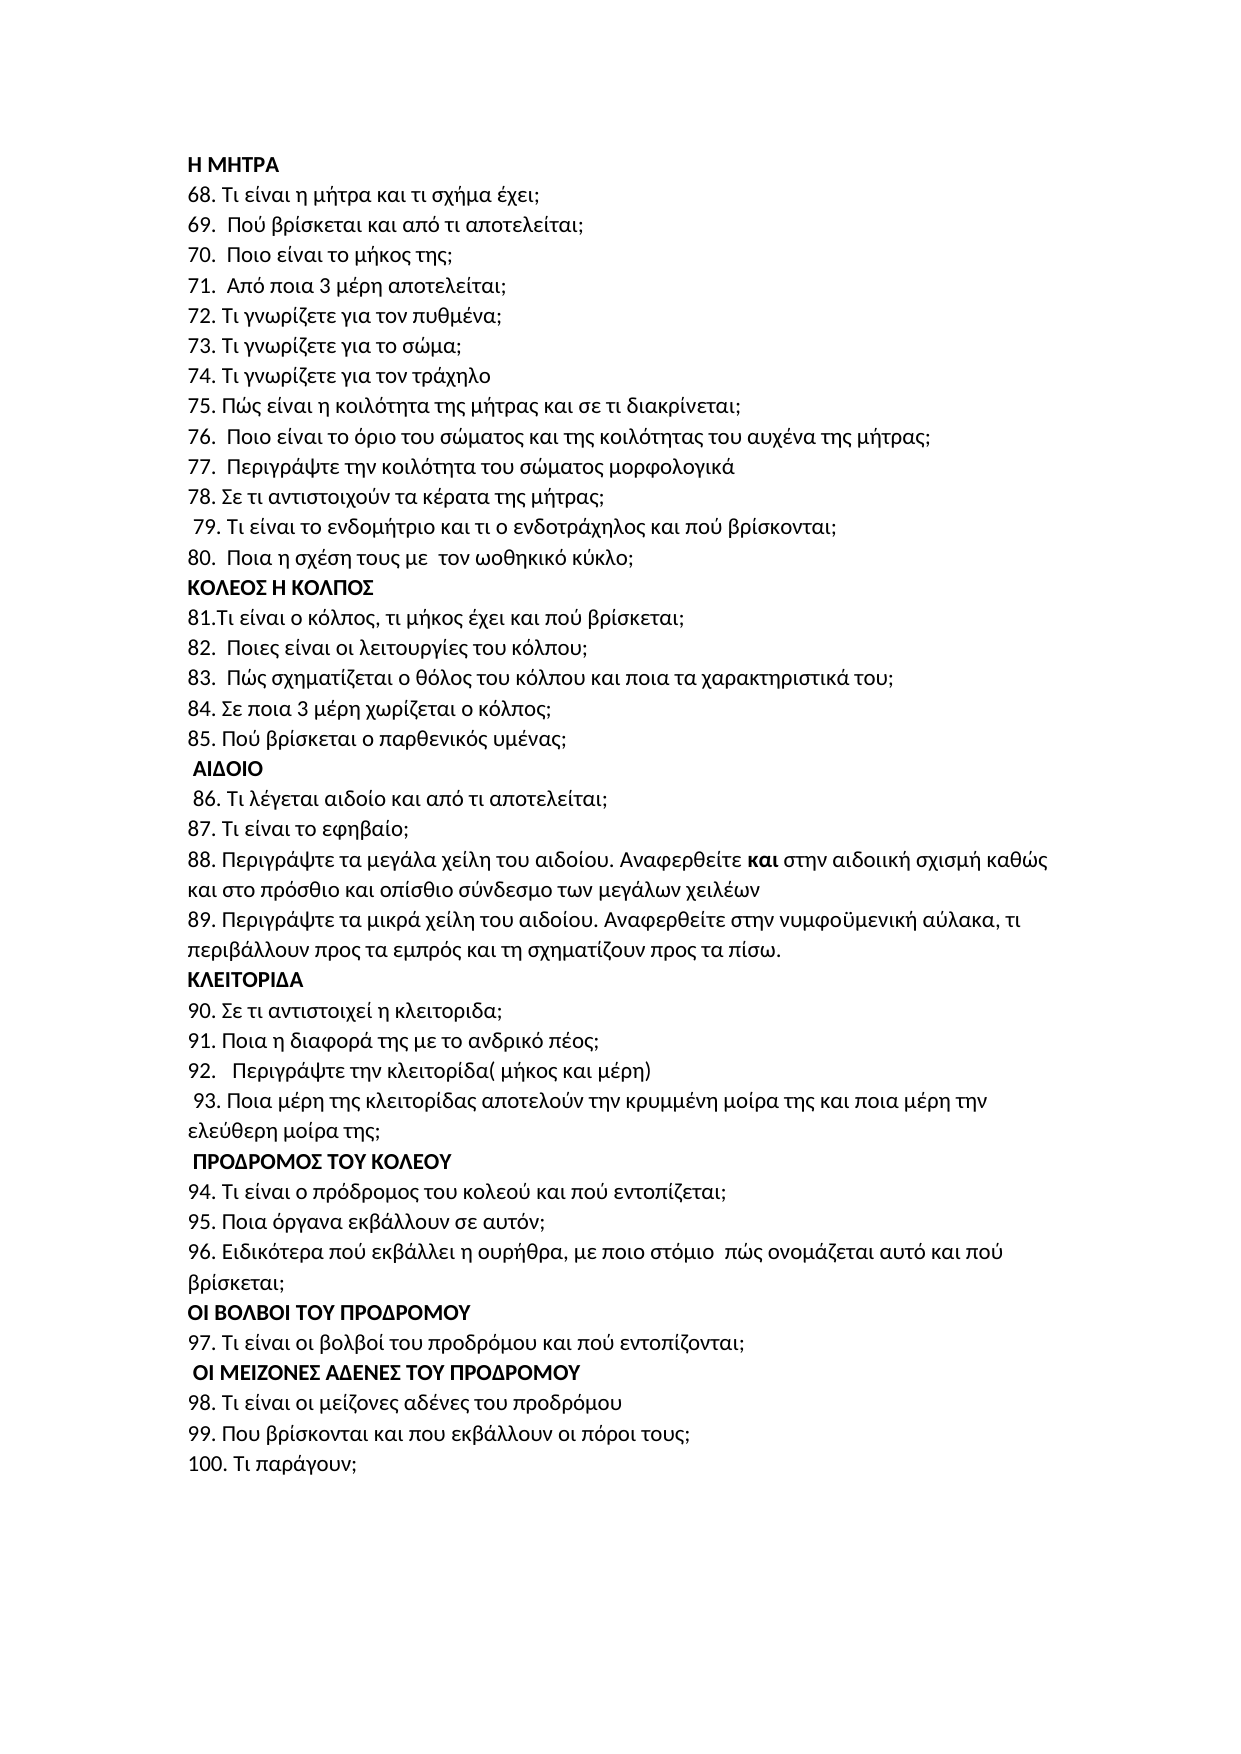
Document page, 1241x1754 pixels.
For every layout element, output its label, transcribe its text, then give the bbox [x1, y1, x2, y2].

text Η ΜΗΤΡΑ 68. Τι είναι η μήτρα και τι σχήμα έχει; 69. Πού βρίσκεται και από τι αποτελείται; 70. Ποιο είναι το μήκος της; 71. Από ποια 3 μέρη αποτελείται; 72. Τι γνωρίζετε για τον πυθμένα; 73. Τι γνωρίζετε για το σώμα; 74. Τι γνωρίζετε για τον τράχηλο 75. Πώς είναι η κοιλότητα της μήτρας και σε τι διακρίνεται; 76. Ποιο είναι το όριο του σώματος και της κοιλότητας του αυχένα της μήτρας; 77. Περιγράψτε την κοιλότητα του σώματος μορφολογικά 78. Σε τι αντιστοιχούν τα κέρατα της μήτρας; 79. Τι είναι το ενδομήτριο και τι ο ενδοτράχηλος και πού βρίσκονται; 80. Ποια η σχέση τους με τον ωοθηκικό κύκλο; ΚΟΛΕΟΣ Η ΚΟΛΠΟΣ 81.Τι είναι ο κόλπος, τι μήκος έχει και πού βρίσκεται; 82. Ποιες είναι οι λειτουργίες του κόλπου; 83. Πώς σχηματίζεται ο θόλος του κόλπου και ποια τα χαρακτηριστικά του; 84. Σε ποια 3 μέρη χωρίζεται ο κόλπος; 85. Πού βρίσκεται ο παρθενικός υμένας; ΑΙΔΟΙΟ 86. Τι λέγεται αιδοίο και από τι αποτελείται; 87. Τι είναι το εφηβαίο; 88. Περιγράψτε τα μεγάλα χείλη του αιδοίου. Αναφερθείτε και στην αιδοιική σχισμή καθώς και στο πρόσθιο και οπίσθιο σύνδεσμο των μεγάλων χειλέων 89. Περιγράψτε τα μικρά χείλη του αιδοίου. Αναφερθείτε στην νυμφοϋμενική αύλακα, τι περιβάλλουν προς τα εμπρός και τη σχηματίζουν προς τα πίσω. ΚΛΕΙΤΟΡΙΔΑ 90. Σε τι αντιστοιχεί η κλειτοριδα; 91. Ποια η διαφορά της με το ανδρικό πέος; 92. Περιγράψτε την κλειτορίδα( μήκος και μέρη) 93. Ποια μέρη της κλειτορίδας αποτελούν την κρυμμένη μοίρα της και ποια μέρη την ελεύθερη μοίρα της; ΠΡΟΔΡΟΜΟΣ ΤΟΥ ΚΟΛΕΟΥ 94. Τι είναι ο πρόδρομος του κολεού και πού εντοπίζεται; 95. Ποια όργανα εκβάλλουν σε αυτόν; 96. Ειδικότερα πού εκβάλλει η ουρήθρα, με ποιο στόμιο πώς ονομάζεται αυτό και πού βρίσκεται; ΟΙ ΒΟΛΒΟΙ ΤΟΥ ΠΡΟΔΡΟΜΟΥ 97. Τι είναι οι βολβοί του προδρόμου και πού εντοπίζονται; ΟΙ ΜΕΙΖΟΝΕΣ ΑΔΕΝΕΣ ΤΟΥ ΠΡΟΔΡΟΜΟΥ 98. Τι είναι οι μείζονες αδένες του προδρόμου 99. Που βρίσκονται και που εκβάλλουν οι πόροι τους; 100. Τι παράγουν; [187, 150, 1053, 1598]
